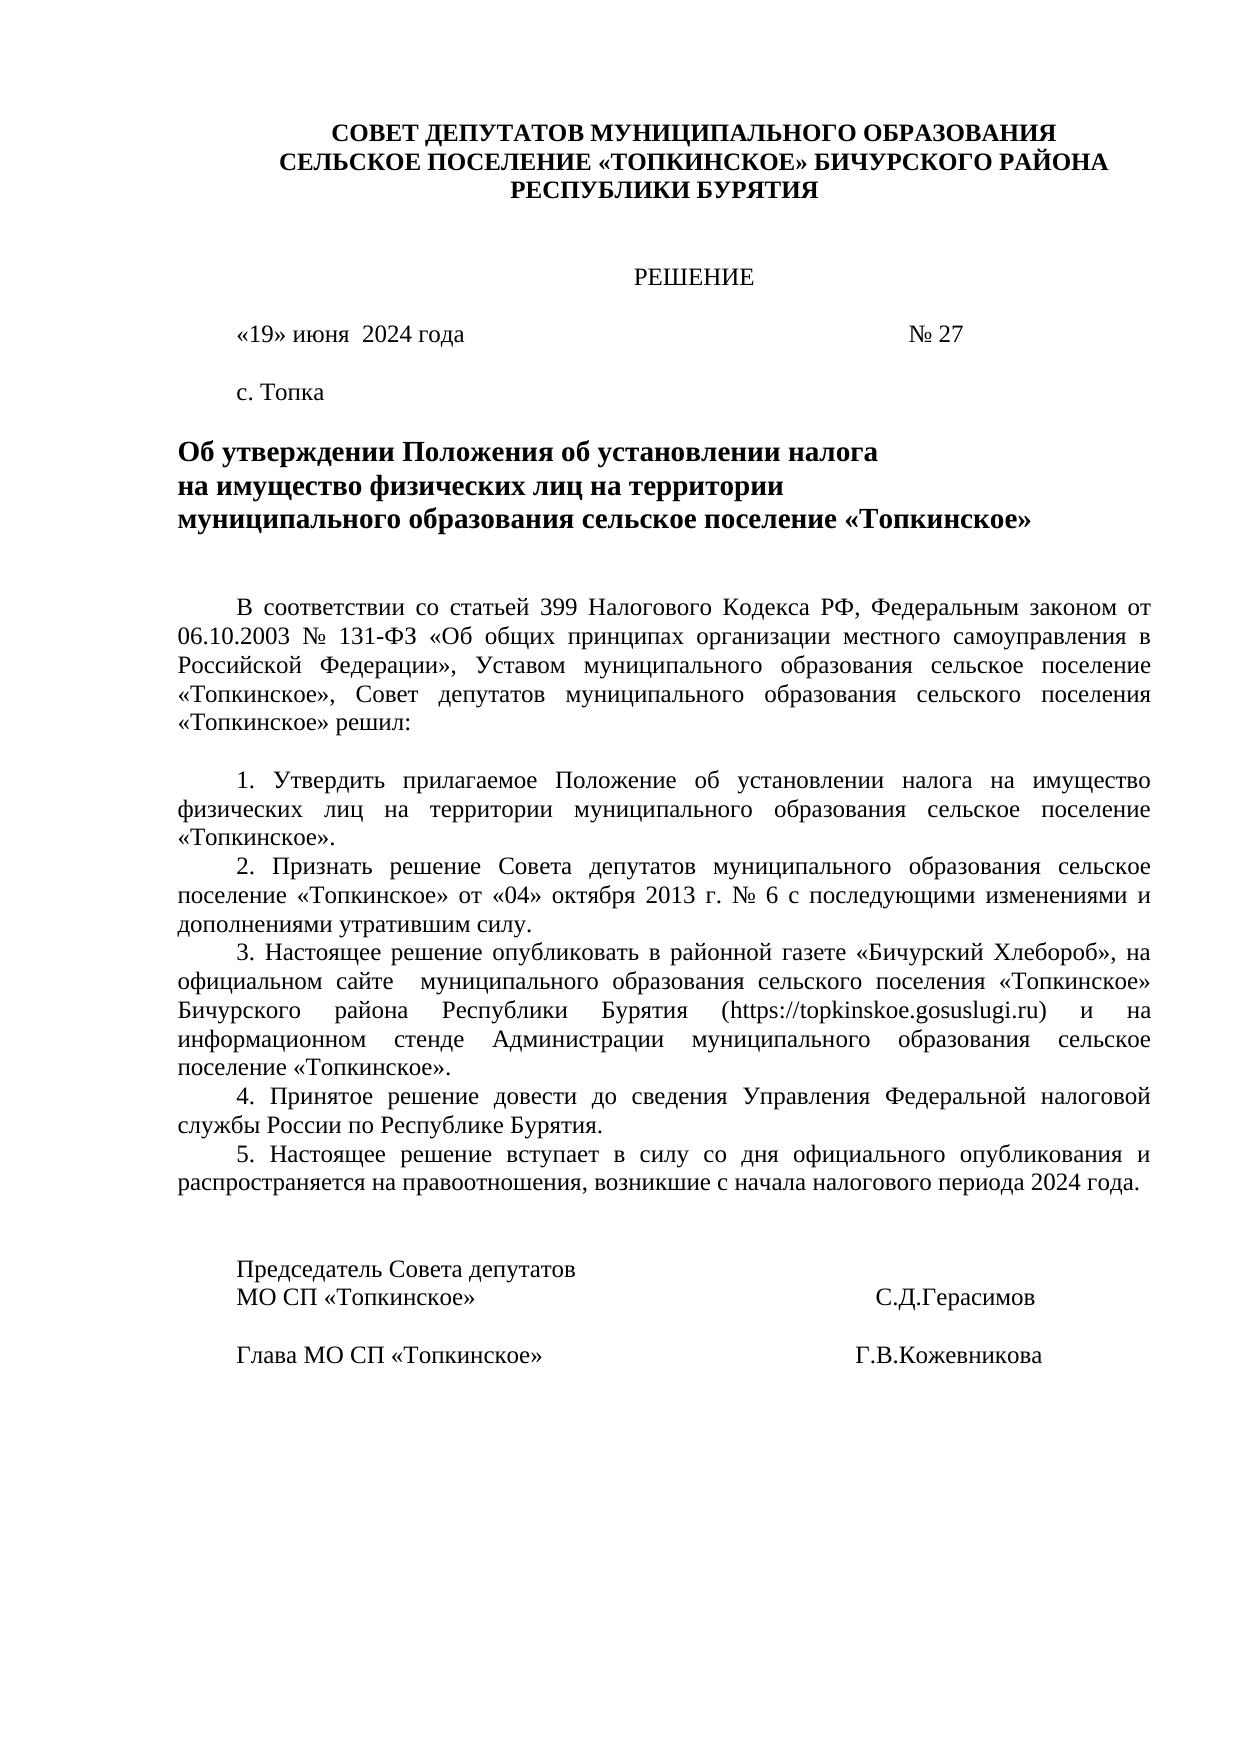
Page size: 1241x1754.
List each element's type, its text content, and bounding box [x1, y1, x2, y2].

text 2. Признать решение Совета депутатов муниципального образования сельское поселение «Топкинское» от «04» октября 2013 г. № 6 с последующими изменениями и дополнениями утратившим силу. [177, 851, 1152, 937]
text РЕШЕНИЕ [177, 262, 1152, 291]
text «19» июня 2024 года № 27 [177, 319, 1152, 348]
text Об утверждении Положения об установлении налога [177, 434, 1152, 468]
text 3. Настоящее решение опубликовать в районной газете «Бичурский Хлебороб», на официальном сайте муниципального образования сельского поселения «Топкинское» Бичурского района Республики Бурятия (https://topkinskoe.gosuslugi.ru) и на информационном стенде Администрации муниципального образования сельское поселение «Топкинское». [177, 937, 1152, 1081]
text 5. Настоящее решение вступает в силу со дня официального опубликования и распространяется на правоотношения, возникшие с начала налогового периода 2024 года. [177, 1139, 1152, 1196]
text ﻿СОВЕТ ДЕПУТАТОВ МУНИЦИПАЛЬНОГО ОБРАЗОВАНИЯ [177, 118, 1152, 147]
text муниципального образования сельское поселение «Топкинское» [177, 501, 1152, 535]
text Глава МО СП «Топкинское» Г.В.Кожевникова [177, 1340, 1152, 1369]
text 4. Принятое решение довести до сведения Управления Федеральной налоговой службы России по Республике Бурятия. [177, 1081, 1152, 1139]
text 1. Утвердить прилагаемое Положение об установлении налога на имущество физических лиц на территории муниципального образования сельское поселение «Топкинское». [177, 765, 1152, 851]
text с. Топка [177, 377, 1152, 406]
text Председатель Совета депутатов [177, 1254, 1152, 1282]
text на имущество физических лиц на территории [177, 468, 1152, 501]
text СЕЛЬСКОЕ ПОСЕЛЕНИЕ «ТОПКИНСКОЕ» БИЧУРСКОГО РАЙОНА РЕСПУБЛИКИ БУРЯТИЯ [177, 147, 1152, 204]
text МО СП «Топкинское» С.Д.Герасимов [177, 1282, 1152, 1311]
text В соответствии со статьей 399 Налогового Кодекса РФ, Федеральным законом от 06.10.2003 № 131-ФЗ «Об общих принципах организации местного самоуправления в Российской Федерации», Уставом муниципального образования сельское поселение «Топкинское», Совет депутатов муниципального образования сельского поселения «Топкинское» решил: [177, 592, 1152, 736]
